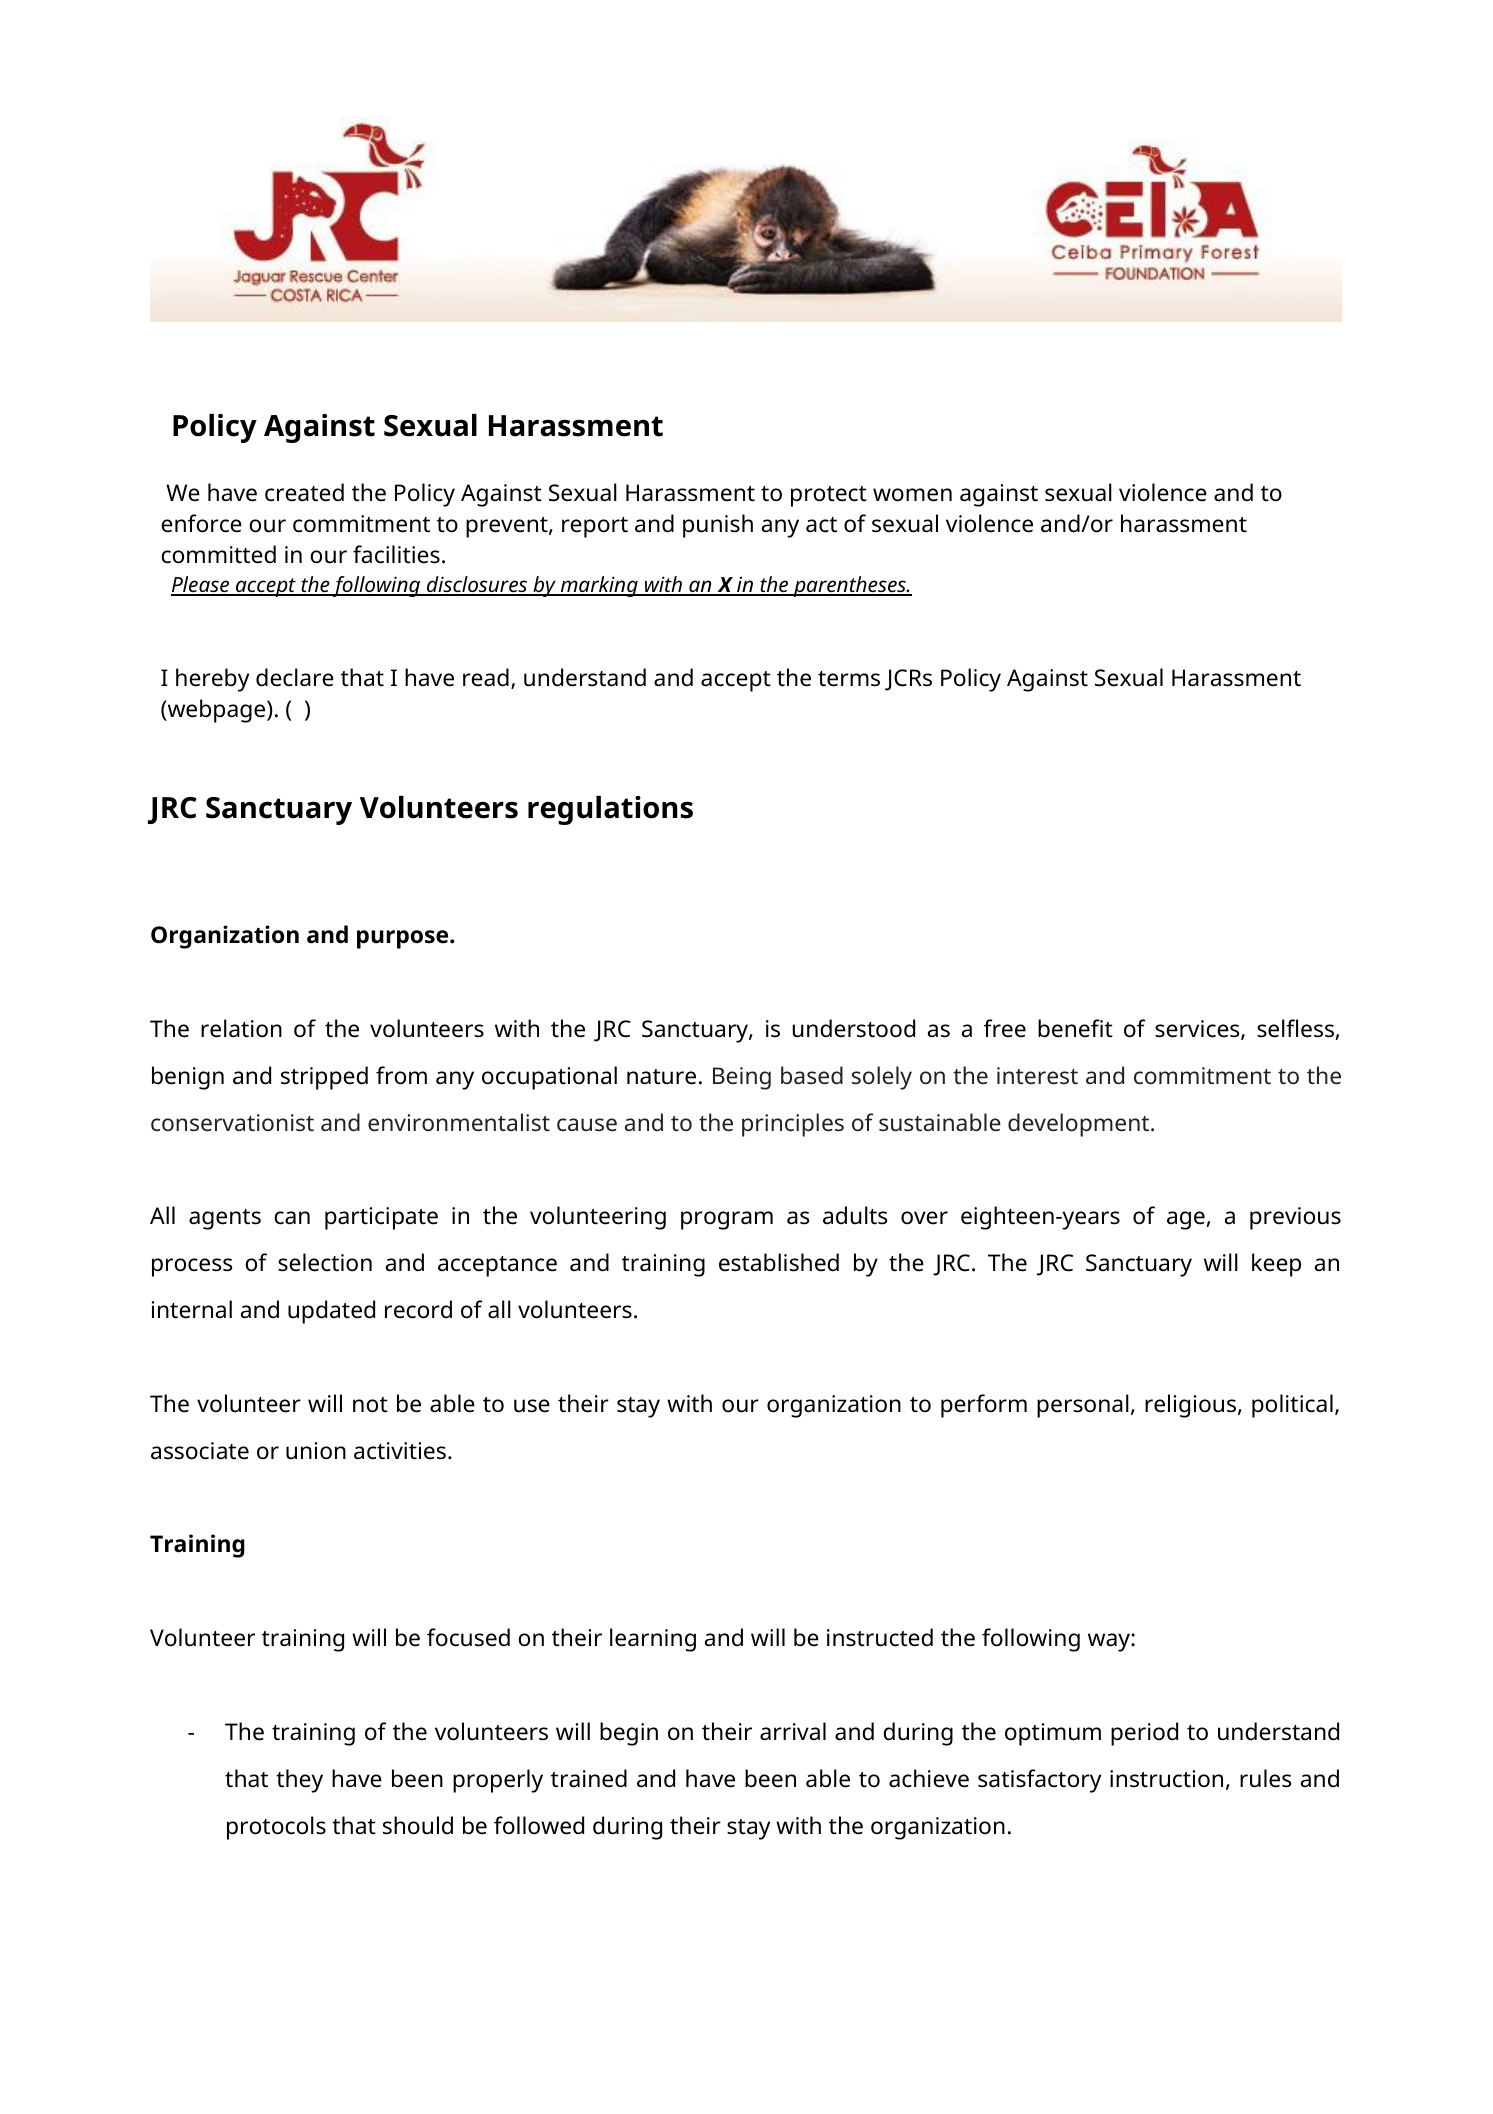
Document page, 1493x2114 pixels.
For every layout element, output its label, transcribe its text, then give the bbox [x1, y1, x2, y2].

text Volunteer training will be focused on their learning and will be instructed the following way: [150, 1622, 1343, 1653]
text I hereby declare that I have read, understand and accept the terms JCRs Policy Against Sexual Harassment (webpage). ( ) [160, 662, 1343, 724]
text JRC Sanctuary Volunteers regulations [150, 788, 1343, 827]
subtitle Please accept the following disclosures by marking with an X in the parentheses. [160, 570, 1328, 599]
subtitle Policy Against Sexual Harassment [160, 405, 1343, 445]
picture [150, 117, 1343, 322]
text Training [150, 1528, 1343, 1560]
text Organization and purpose. [150, 919, 1343, 950]
text All agents can participate in the volunteering program as adults over eighteen-years of age, a previous process of selection and acceptance and training established by the JRC. The JRC Sanctuary will keep an internal and updated record of all volunteers. [150, 1200, 1343, 1325]
text The relation of the volunteers with the JRC Sanctuary, is understood as a free benefit of services, selfless, benign and stripped from any occupational nature. Being based solely on the interest and commitment to the conservationist and environmentalist cause and to the principles of sustainable development. [150, 1013, 1343, 1138]
text The volunteer will not be able to use their stay with our organization to perform personal, religious, political, associate or union activities. [150, 1388, 1343, 1466]
text We have created the Policy Against Sexual Harassment to protect women against sexual violence and to enforce our commitment to prevent, report and punish any act of sexual violence and/or harassment committed in our facilities. [160, 476, 1322, 570]
list The training of the volunteers will begin on their arrival and during the optimum period to understand that they have been properly trained and have been able to achieve satisfactory instruction, rules and protocols that should be followed during their stay with the organization. [187, 1716, 1343, 1841]
